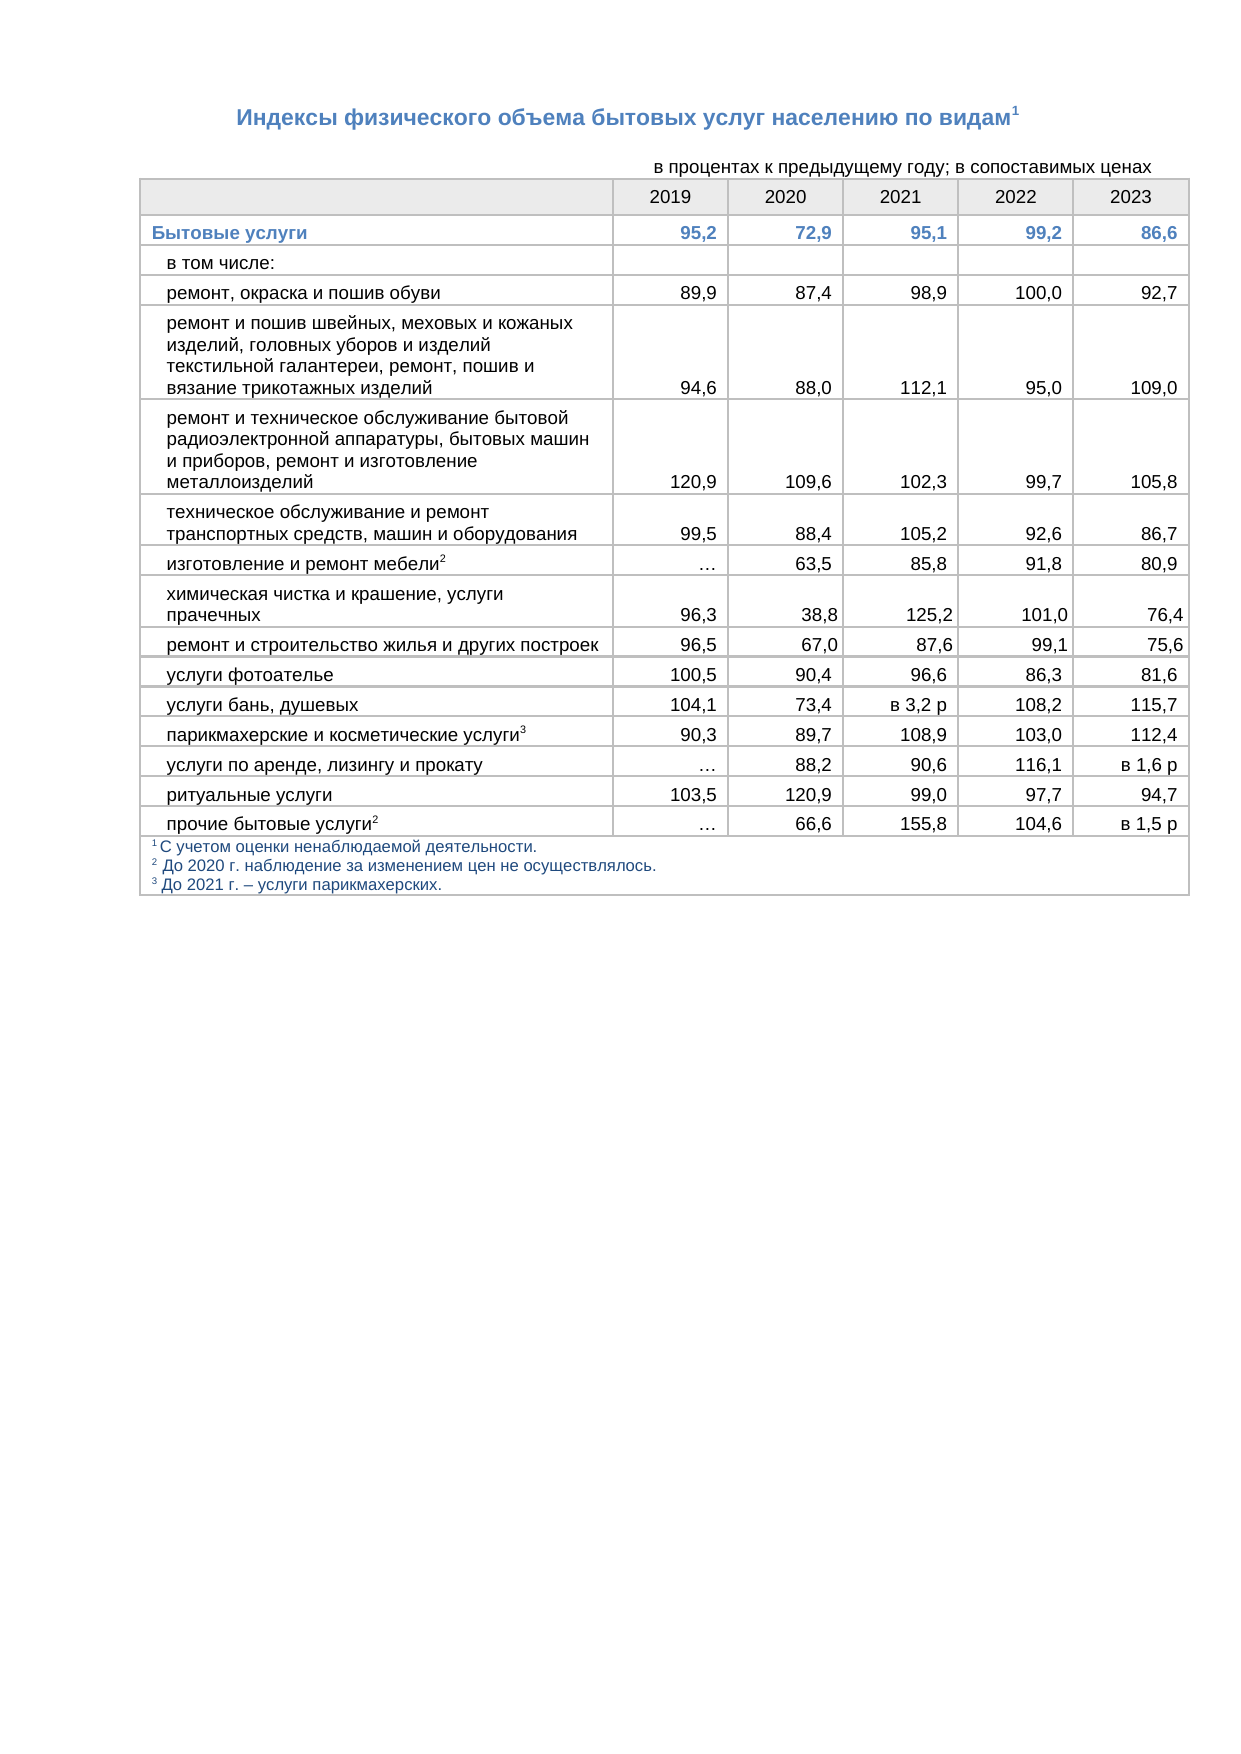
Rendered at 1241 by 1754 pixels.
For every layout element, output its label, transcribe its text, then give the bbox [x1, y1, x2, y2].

table_cell 86,6 [1074, 216, 1188, 244]
table_cell 96,5 [614, 628, 727, 655]
table_cell 116,1 [959, 747, 1072, 775]
table_cell 92,6 [959, 495, 1072, 544]
table_cell в 3,2 р [844, 688, 957, 715]
table_header [141, 180, 612, 214]
table_cell 105,2 [844, 495, 957, 544]
table_cell 108,9 [844, 717, 957, 745]
text Индексы физического объема бытовых услуг населению по видам1 [236, 103, 1152, 130]
table_cell 125,2 [844, 576, 957, 626]
table_cell 81,6 [1074, 658, 1188, 685]
table_cell 105,8 [1074, 400, 1188, 493]
table_cell 72,9 [729, 216, 842, 244]
table_cell [729, 246, 842, 274]
table_cell ремонт и пошив швейных, меховых и кожаных изделий, головных уборов и изделий текстильной галантереи, ремонт, пошив и вязание трикотажных изделий [141, 306, 612, 398]
table_cell 155,8 [844, 807, 957, 835]
table_cell 98,9 [844, 276, 957, 303]
table_cell в том числе: [141, 246, 612, 274]
table_cell 94,7 [1074, 777, 1188, 805]
table_header 2023 [1074, 180, 1188, 214]
table_cell 88,4 [729, 495, 842, 544]
table_cell 92,7 [1074, 276, 1188, 303]
table_cell 99,1 [959, 628, 1072, 655]
table_cell 73,4 [729, 688, 842, 715]
text в процентах к предыдущему году; в сопоставимых ценах [177, 156, 1152, 178]
table_cell 99,2 [959, 216, 1072, 244]
table_cell [844, 246, 957, 274]
table_cell Бытовые услуги [141, 216, 612, 244]
table_cell услуги по аренде, лизингу и прокату [141, 747, 612, 775]
table_cell … [614, 807, 727, 835]
table_cell 76,4 [1074, 576, 1188, 626]
table_cell ремонт и техническое обслуживание бытовой радиоэлектронной аппаратуры, бытовых машин и приборов, ремонт и изготовление металлоизделий [141, 400, 612, 493]
table_cell парикмахерские и косметические услуги3 [141, 717, 612, 745]
table_cell 96,3 [614, 576, 727, 626]
table_cell в 1,6 р [1074, 747, 1188, 775]
table_cell химическая чистка и крашение, услуги прачечных [141, 576, 612, 626]
table_cell техническое обслуживание и ремонт транспортных средств, машин и оборудования [141, 495, 612, 544]
table_cell 120,9 [729, 777, 842, 805]
table_cell 109,6 [729, 400, 842, 493]
table_cell 90,4 [729, 658, 842, 685]
table_cell 80,9 [1074, 546, 1188, 574]
table_cell ремонт и строительство жилья и других построек [141, 628, 612, 655]
table_header 2022 [959, 180, 1072, 214]
table_cell 99,7 [959, 400, 1072, 493]
table_cell … [614, 747, 727, 775]
table_cell 95,1 [844, 216, 957, 244]
table_cell 101,0 [959, 576, 1072, 626]
table_cell 88,0 [729, 306, 842, 398]
table_cell прочие бытовые услуги2 [141, 807, 612, 835]
table_cell [959, 246, 1072, 274]
table_cell 94,6 [614, 306, 727, 398]
table_cell ритуальные услуги [141, 777, 612, 805]
table_cell 120,9 [614, 400, 727, 493]
table_cell 89,9 [614, 276, 727, 303]
table_cell 85,8 [844, 546, 957, 574]
table_cell 100,5 [614, 658, 727, 685]
table_cell в 1,5 р [1074, 807, 1188, 835]
table_cell 104,1 [614, 688, 727, 715]
table_cell ремонт, окраска и пошив обуви [141, 276, 612, 303]
table_header 2020 [729, 180, 842, 214]
table_cell 38,8 [729, 576, 842, 626]
table_cell 90,3 [614, 717, 727, 745]
table_cell 88,2 [729, 747, 842, 775]
table_cell 90,6 [844, 747, 957, 775]
table_cell 102,3 [844, 400, 957, 493]
table_cell 99,0 [844, 777, 957, 805]
table_cell 89,7 [729, 717, 842, 745]
table_cell 112,1 [844, 306, 957, 398]
table_cell 75,6 [1074, 628, 1188, 655]
table_cell услуги бань, душевых [141, 688, 612, 715]
table_cell [614, 246, 727, 274]
table_cell 87,6 [844, 628, 957, 655]
table_cell 95,2 [614, 216, 727, 244]
table_cell 86,7 [1074, 495, 1188, 544]
table_cell 63,5 [729, 546, 842, 574]
table_cell 99,5 [614, 495, 727, 544]
table_cell 108,2 [959, 688, 1072, 715]
table_cell услуги фотоателье [141, 658, 612, 685]
table_cell 103,5 [614, 777, 727, 805]
table_cell 1 С учетом оценки ненаблюдаемой деятельности. 2 До 2020 г. наблюдение за изменением цен не осуществлялось. 3 До 2021 г. – услуги парикмахерских. [141, 837, 1188, 894]
table_cell 115,7 [1074, 688, 1188, 715]
table_cell 109,0 [1074, 306, 1188, 398]
table_cell 100,0 [959, 276, 1072, 303]
table_cell 95,0 [959, 306, 1072, 398]
table_cell 66,6 [729, 807, 842, 835]
table_cell 86,3 [959, 658, 1072, 685]
table_cell [1074, 246, 1188, 274]
table_cell 91,8 [959, 546, 1072, 574]
table_cell 97,7 [959, 777, 1072, 805]
table_cell изготовление и ремонт мебели2 [141, 546, 612, 574]
table_header 2021 [844, 180, 957, 214]
table_cell … [614, 546, 727, 574]
table_cell 103,0 [959, 717, 1072, 745]
table_cell 96,6 [844, 658, 957, 685]
table_cell 67,0 [729, 628, 842, 655]
table_cell 104,6 [959, 807, 1072, 835]
table_cell 87,4 [729, 276, 842, 303]
table_header 2019 [614, 180, 727, 214]
table_cell 112,4 [1074, 717, 1188, 745]
